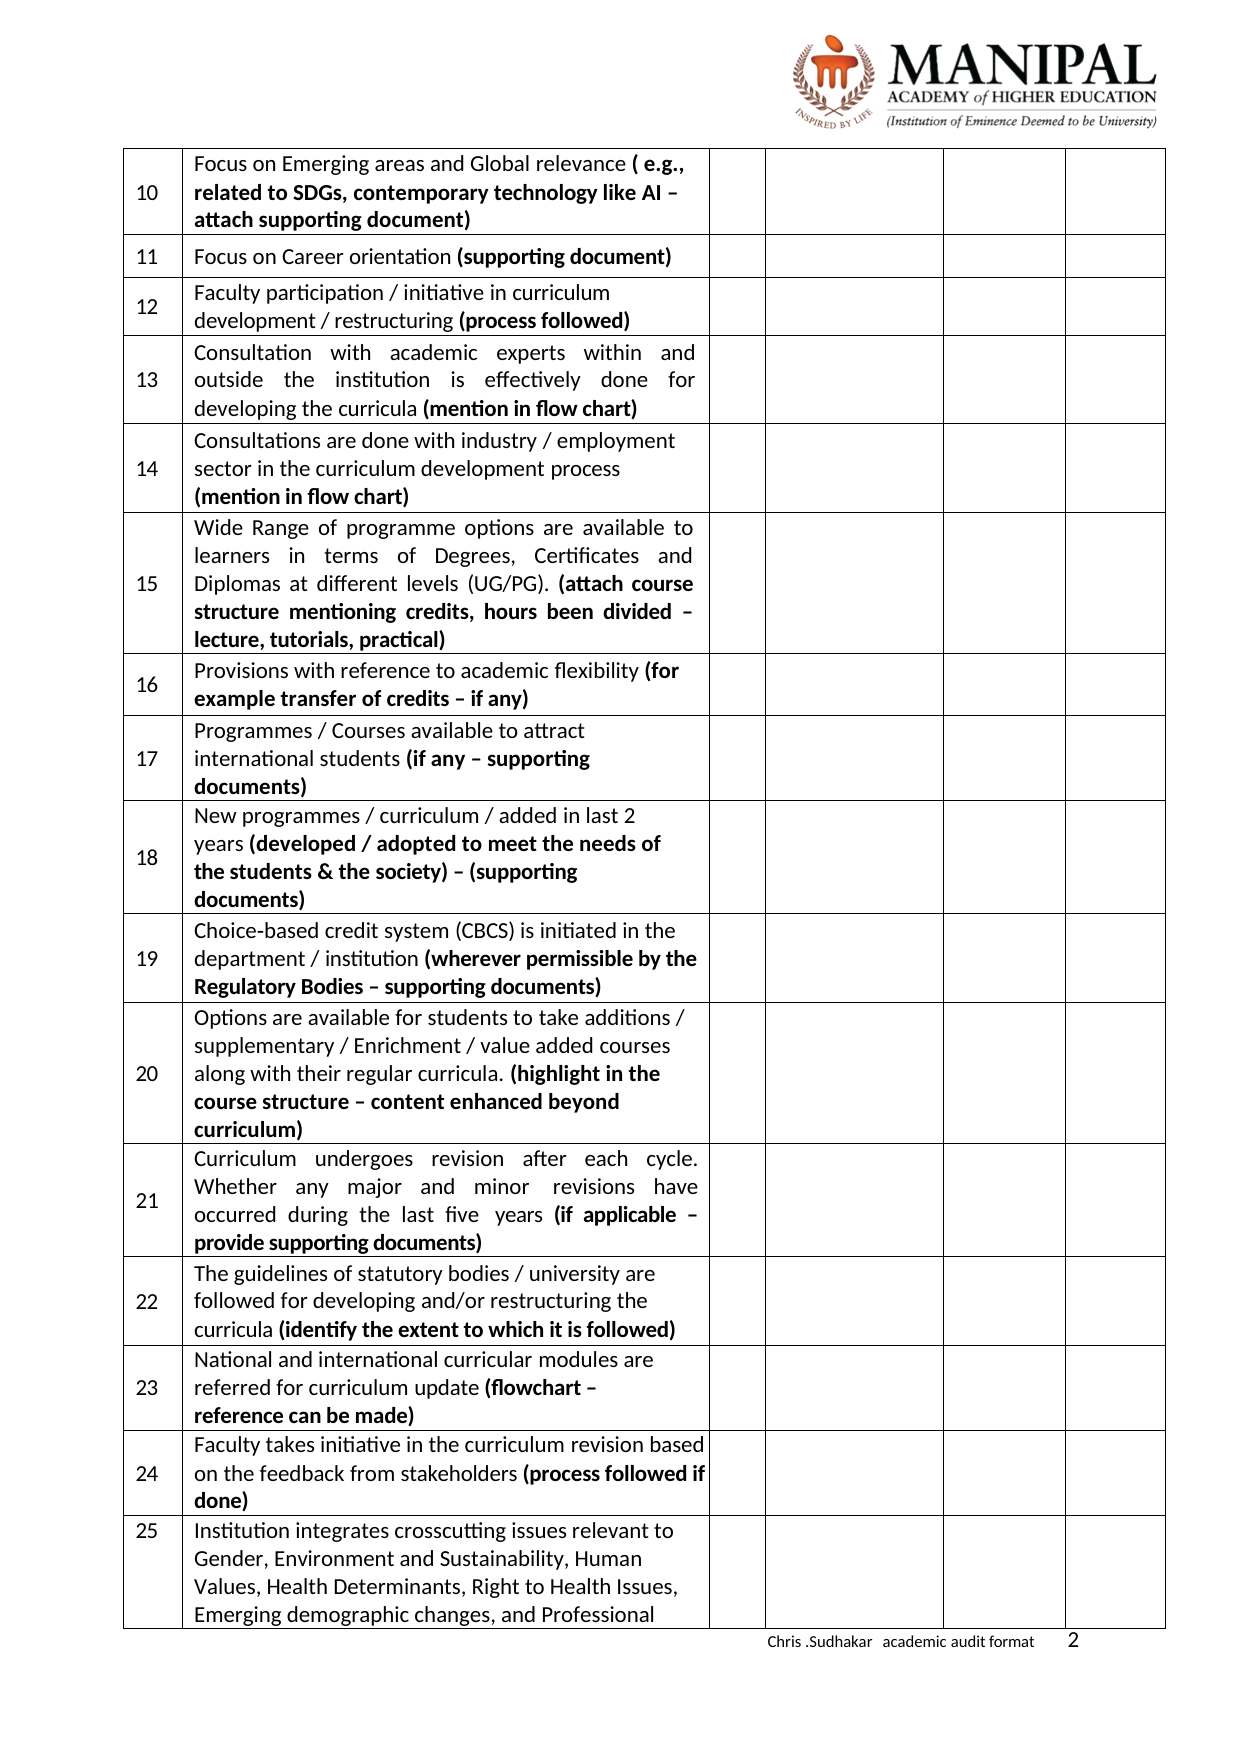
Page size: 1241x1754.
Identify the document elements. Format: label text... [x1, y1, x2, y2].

table_cell 13 [124, 336, 182, 423]
table_cell New programmes / curriculum / added in last 2 years (developed / adopted to meet the needs of the students & the society) – (supporting documents) [183, 801, 709, 913]
table_cell [1066, 1257, 1165, 1344]
table_cell [944, 235, 1065, 277]
table_cell [1066, 513, 1165, 653]
table_cell [766, 278, 943, 335]
table_cell 18 [124, 801, 182, 913]
table_cell [766, 654, 943, 715]
table_cell [766, 1346, 943, 1429]
table_cell [1066, 716, 1165, 800]
table_cell 23 [124, 1346, 182, 1429]
table_cell [710, 1257, 765, 1344]
table_cell [944, 1431, 1065, 1515]
table_cell [766, 235, 943, 277]
table_cell [766, 1516, 943, 1628]
table_cell [766, 336, 943, 423]
table_cell [944, 1346, 1065, 1429]
table_cell [944, 914, 1065, 1002]
table_cell [766, 1257, 943, 1344]
table_cell 21 [124, 1144, 182, 1256]
table_cell [1066, 1346, 1165, 1429]
table_cell 10 [124, 149, 182, 234]
table_cell [710, 1144, 765, 1256]
table_cell 17 [124, 716, 182, 800]
table_cell [944, 1144, 1065, 1256]
table_cell [710, 235, 765, 277]
table_cell [1066, 278, 1165, 335]
table_cell [1066, 336, 1165, 423]
table_cell [1066, 1431, 1165, 1515]
table_cell The guidelines of statutory bodies / university are followed for developing and/or restructuring the curricula (identify the extent to which it is followed) [183, 1257, 709, 1344]
table_cell [1066, 914, 1165, 1002]
table_cell [1066, 1144, 1165, 1256]
table_cell [766, 914, 943, 1002]
table_cell [766, 1144, 943, 1256]
table_cell [766, 1003, 943, 1143]
table_cell Consultation with academic experts within and outside the institution is effectively done for developing the curricula (mention in flow chart) [183, 336, 709, 423]
table_cell Wide Range of programme options are available to learners in terms of Degrees, Certificates and Diplomas at different levels (UG/PG). (attach course structure mentioning credits, hours been divided – lecture, tutorials, practical) [183, 513, 709, 653]
table_cell [944, 1003, 1065, 1143]
table_cell [766, 513, 943, 653]
table_cell Choice‐based credit system (CBCS) is initiated in the department / institution (wherever permissible by the Regulatory Bodies – supporting documents) [183, 914, 709, 1002]
table_cell [710, 1003, 765, 1143]
table_cell [1066, 149, 1165, 234]
table_cell [944, 513, 1065, 653]
table_cell [944, 278, 1065, 335]
table_cell Curriculum undergoes revision after each cycle. Whether any major and minor revisions have occurred during the last five years (if applicable – provide supporting documents) [183, 1144, 709, 1256]
table_cell [944, 1257, 1065, 1344]
picture [792, 34, 1158, 129]
table_cell [710, 1516, 765, 1628]
table_cell 16 [124, 654, 182, 715]
table_cell Provisions with reference to academic flexibility (for example transfer of credits – if any) [183, 654, 709, 715]
table_cell [944, 149, 1065, 234]
table_cell [710, 424, 765, 512]
table_cell [710, 801, 765, 913]
table_cell [944, 716, 1065, 800]
table_cell Focus on Career orientation (supporting document) [183, 235, 709, 277]
table_cell [710, 149, 765, 234]
table_cell [944, 654, 1065, 715]
table_cell 24 [124, 1431, 182, 1515]
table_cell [183, 1516, 709, 1628]
table_cell [710, 716, 765, 800]
table_cell [766, 149, 943, 234]
table_cell 15 [124, 513, 182, 653]
table_cell 25 [124, 1516, 182, 1628]
table_cell [1066, 801, 1165, 913]
table_cell 14 [124, 424, 182, 512]
table_cell [766, 801, 943, 913]
table_cell 20 [124, 1003, 182, 1143]
table_cell Faculty participation / initiative in curriculum development / restructuring (process followed) [183, 278, 709, 335]
table_cell [1066, 424, 1165, 512]
table_cell [710, 513, 765, 653]
table_cell [1066, 654, 1165, 715]
table_cell Faculty takes initiative in the curriculum revision based on the feedback from stakeholders (process followed if done) [183, 1431, 709, 1515]
table_cell 19 [124, 914, 182, 1002]
table_cell [766, 424, 943, 512]
table_cell [944, 424, 1065, 512]
table_cell Options are available for students to take additions / supplementary / Enrichment / value added courses along with their regular curricula. (highlight in the course structure – content enhanced beyond curriculum) [183, 1003, 709, 1143]
table_cell [766, 716, 943, 800]
table_cell Consultations are done with industry / employment sector in the curriculum development process (mention in flow chart) [183, 424, 709, 512]
table_cell [710, 1431, 765, 1515]
table_cell [1066, 1003, 1165, 1143]
table_cell [944, 1516, 1065, 1628]
table_cell [710, 654, 765, 715]
table_cell 22 [124, 1257, 182, 1344]
table_cell [1066, 235, 1165, 277]
table_cell Programmes / Courses available to attract international students (if any – supporting documents) [183, 716, 709, 800]
table_cell [710, 336, 765, 423]
table_cell [1066, 1516, 1165, 1628]
table_cell [766, 1431, 943, 1515]
table_cell [710, 278, 765, 335]
table_cell [944, 801, 1065, 913]
table_cell [710, 914, 765, 1002]
table_cell [710, 1346, 765, 1429]
table_cell National and international curricular modules are referred for curriculum update (flowchart – reference can be made) [183, 1346, 709, 1429]
table_cell Focus on Emerging areas and Global relevance ( e.g., related to SDGs, contemporary technology like AI – attach supporting document) [183, 149, 709, 234]
table_cell 11 [124, 235, 182, 277]
table_cell 12 [124, 278, 182, 335]
table_cell [944, 336, 1065, 423]
